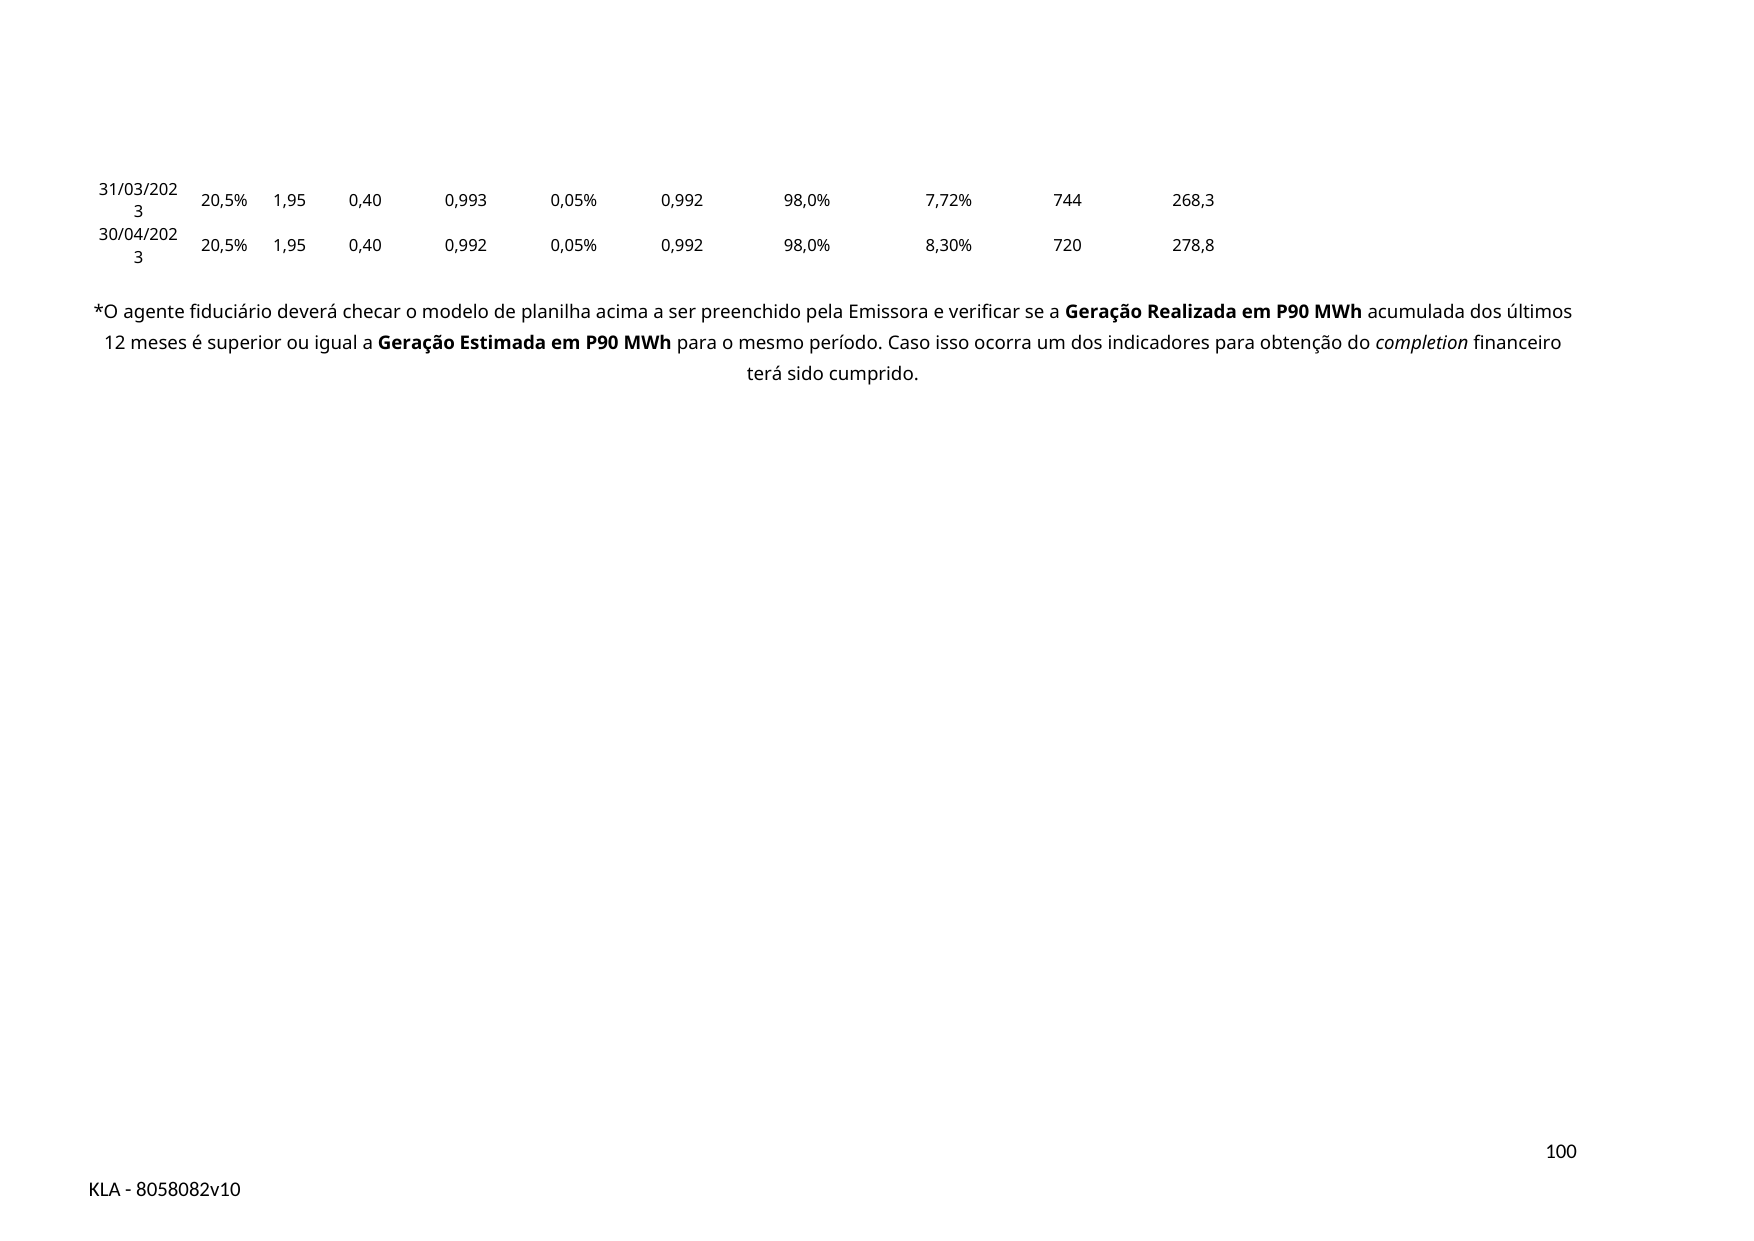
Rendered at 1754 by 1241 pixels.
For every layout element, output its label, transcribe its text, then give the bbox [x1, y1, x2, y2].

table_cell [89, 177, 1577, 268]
text *O agente fiduciário deverá checar o modelo de planilha acima a ser preenchido pela Emissora e verificar se a Geração Realizada em P90 MWh acumulada dos últimos 12 meses é superior ou igual a Geração Estimada em P90 MWh para o mesmo período. Caso isso ocorra um dos indicadores para obtenção do completion financeiro terá sido cumprido. [89, 299, 1577, 385]
